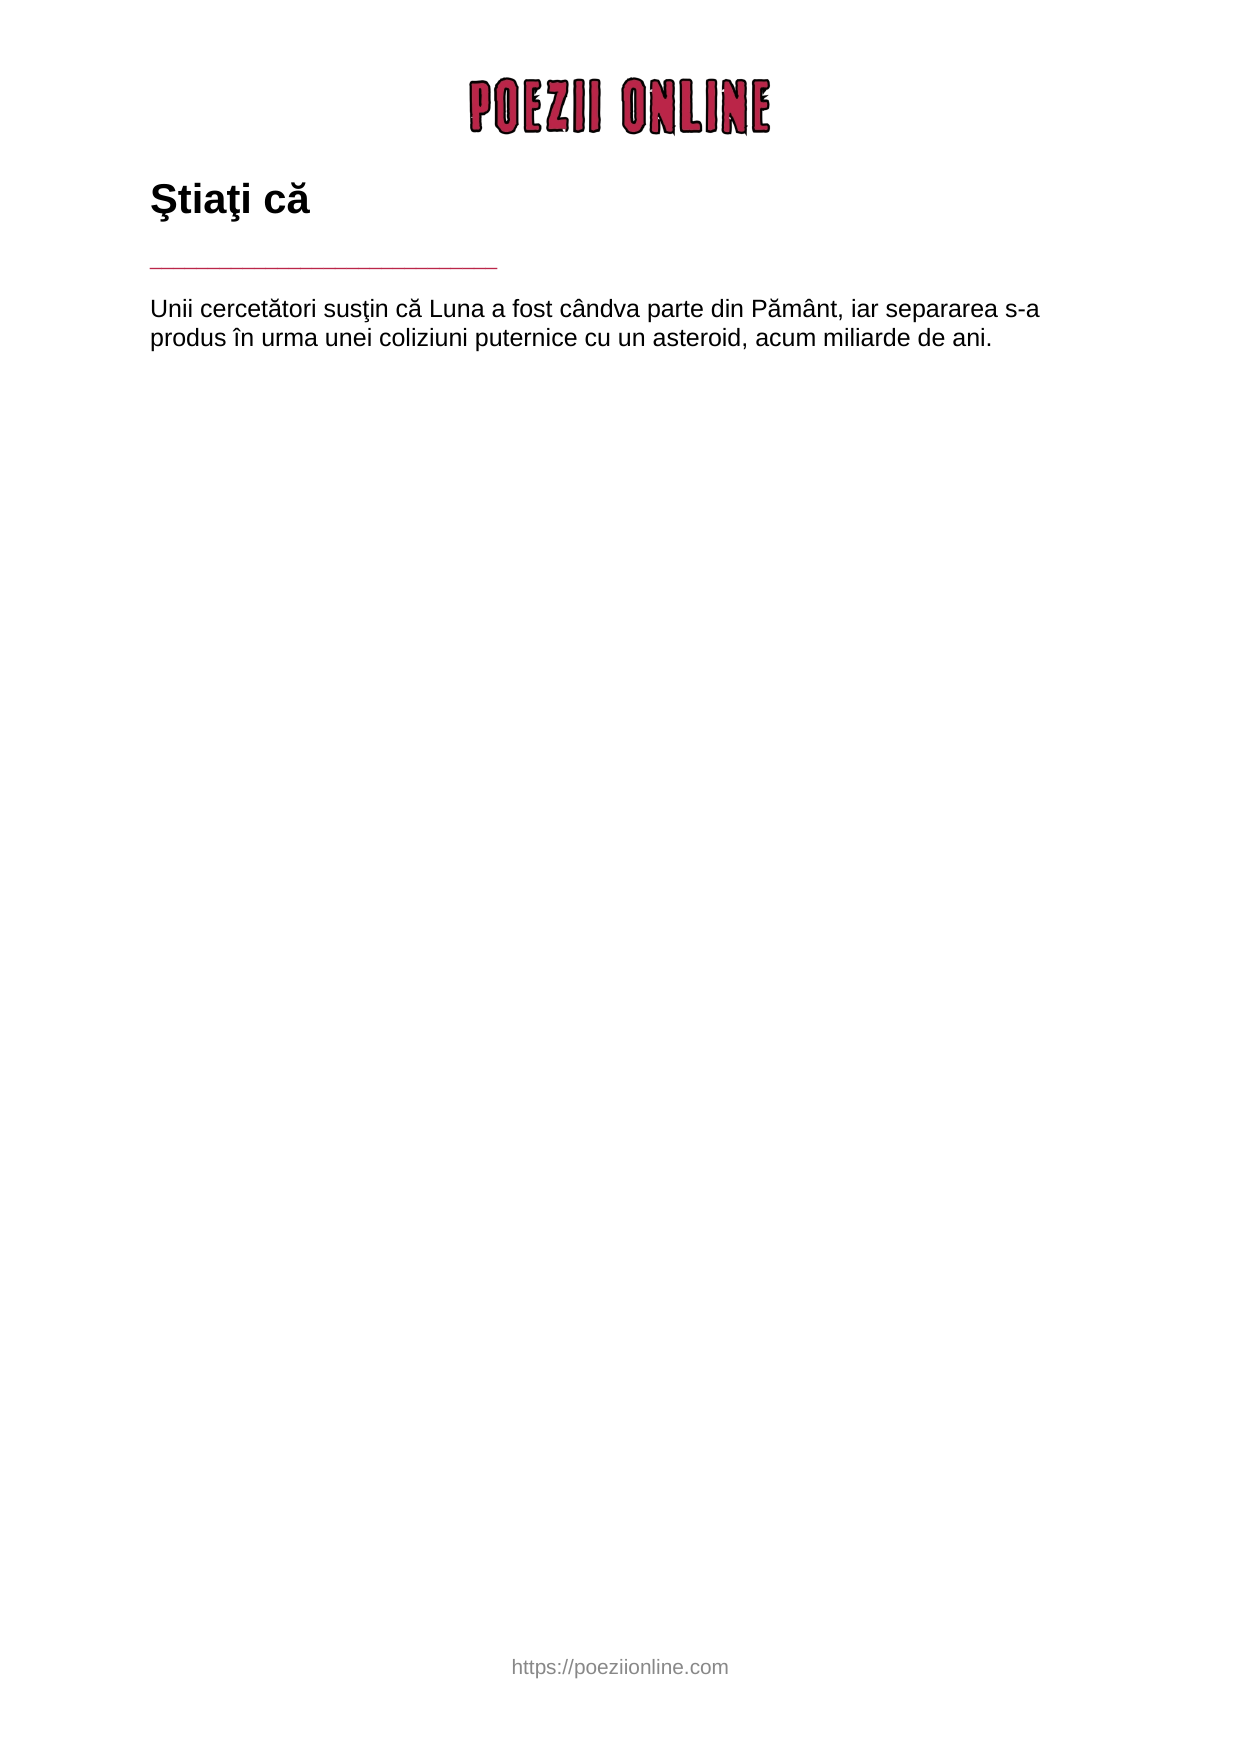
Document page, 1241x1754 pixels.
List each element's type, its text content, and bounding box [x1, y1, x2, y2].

picture [463, 74, 777, 138]
text Unii cercetători susţin că Luna a fost cândva parte din Pământ, iar separarea s-a produs în urma unei coliziuni puternice cu un asteroid, acum miliarde de ani. [150, 294, 1090, 351]
text ______________________________ [150, 246, 1090, 270]
text Ştiaţi că [150, 174, 1090, 222]
